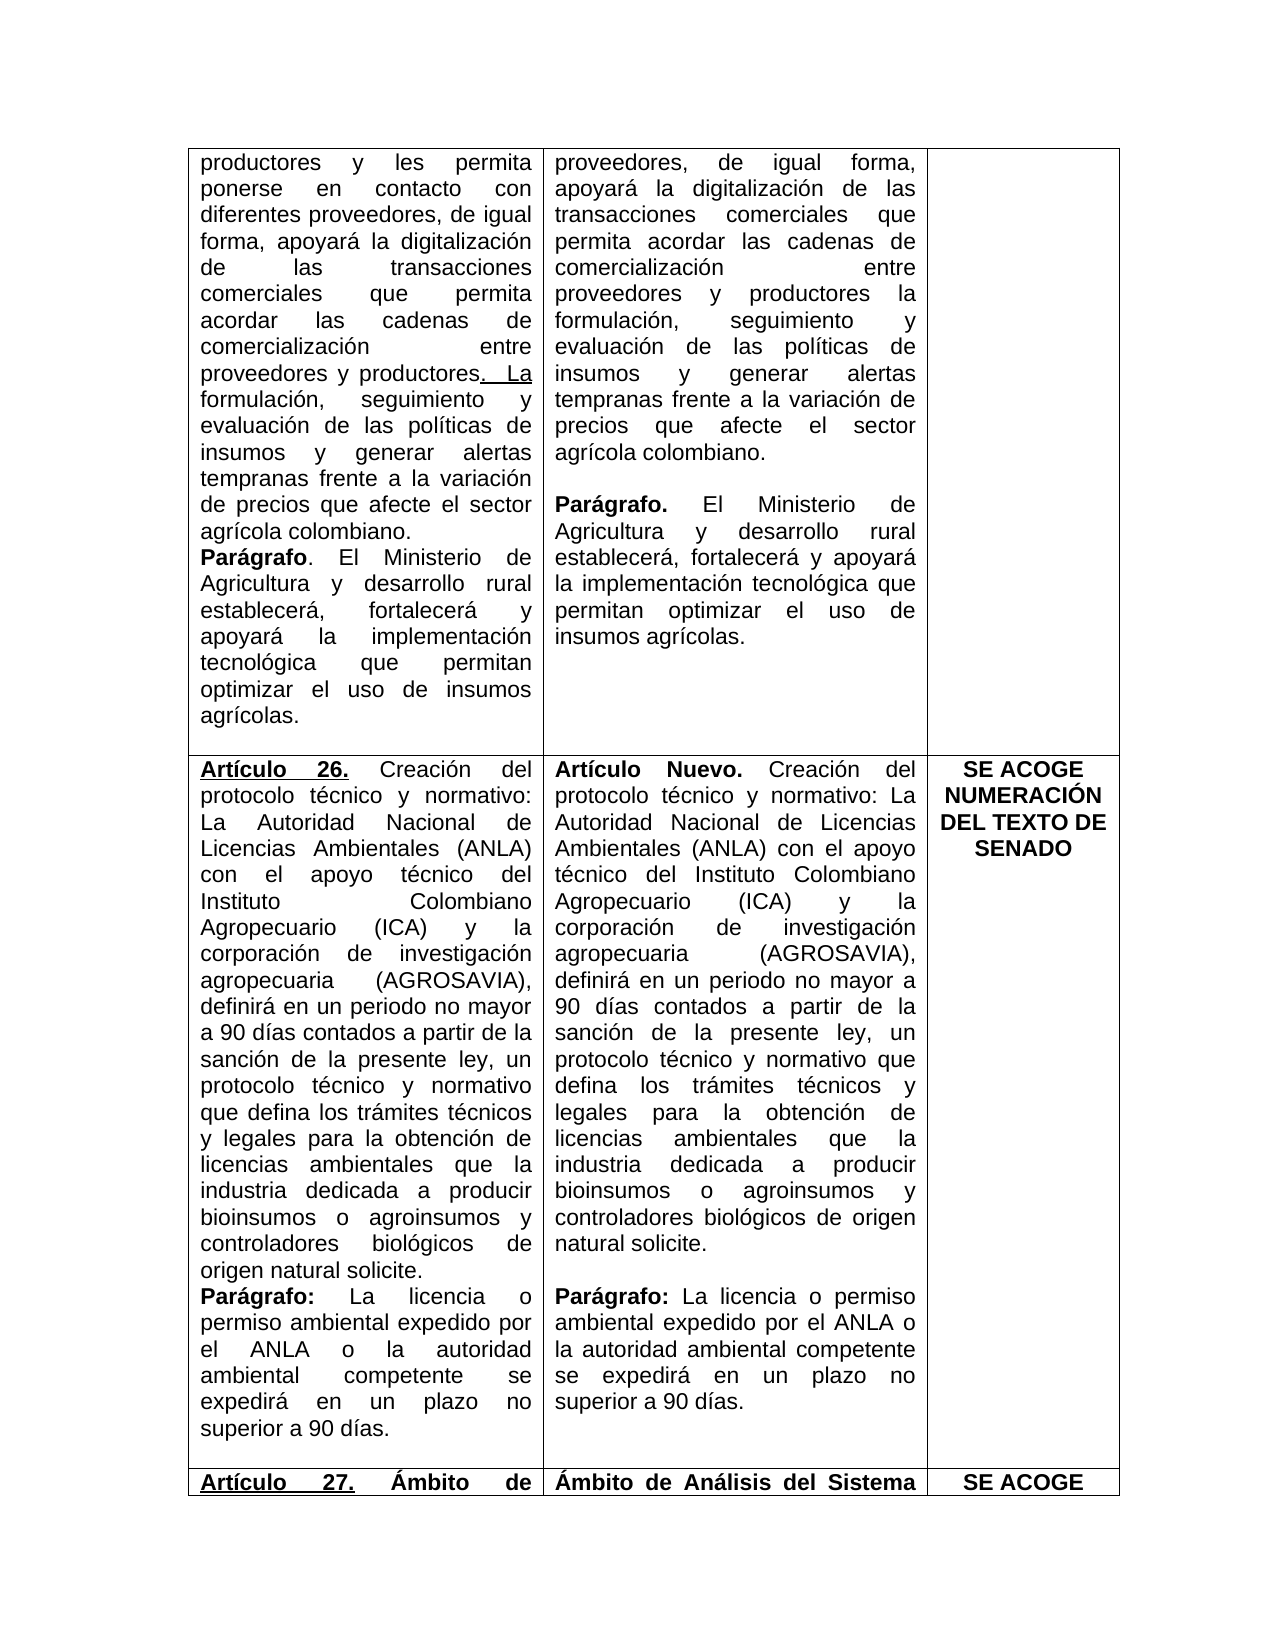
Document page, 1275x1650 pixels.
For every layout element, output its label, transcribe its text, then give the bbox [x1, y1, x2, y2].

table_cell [928, 149, 1119, 755]
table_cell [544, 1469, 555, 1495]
table_cell Artículo Nuevo. Creación del protocolo técnico y normativo: La Autoridad Nacional de Licencias Ambientales (ANLA) con el apoyo técnico del Instituto Colombiano Agropecuario (ICA) y la corporación de investigación agropecuaria (AGROSAVIA), definirá en un periodo no mayor a 90 días contados a partir de la sanción de la presente ley, un protocolo técnico y normativo que defina los trámites técnicos y legales para la obtención de licencias ambientales que la industria dedicada a producir bioinsumos o agroinsumos y controladores biológicos de origen natural solicite. Parágrafo: La licencia o permiso ambiental expedido por el ANLA o la autoridad ambiental competente se expedirá en un plazo no superior a 90 días. [544, 756, 927, 1467]
table_cell SE ACOGE NUMERACIÓN DEL TEXTO DE SENADO [928, 756, 1119, 1467]
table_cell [928, 1469, 1119, 1495]
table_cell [544, 149, 927, 755]
table_cell Artículo 26. Creación del protocolo técnico y normativo: La Autoridad Nacional de Licencias Ambientales (ANLA) con el apoyo técnico del Instituto Colombiano Agropecuario (ICA) y la corporación de investigación agropecuaria (AGROSAVIA), definirá en un periodo no mayor a 90 días contados a partir de la sanción de la presente ley, un protocolo técnico y normativo que defina los trámites técnicos y legales para la obtención de licencias ambientales que la industria dedicada a producir bioinsumos o agroinsumos y controladores biológicos de origen natural solicite. Parágrafo: La licencia o permiso ambiental expedido por el ANLA o la autoridad ambiental competente se expedirá en un plazo no superior a 90 días. [189, 756, 543, 1467]
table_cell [189, 149, 543, 755]
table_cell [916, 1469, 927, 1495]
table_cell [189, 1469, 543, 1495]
